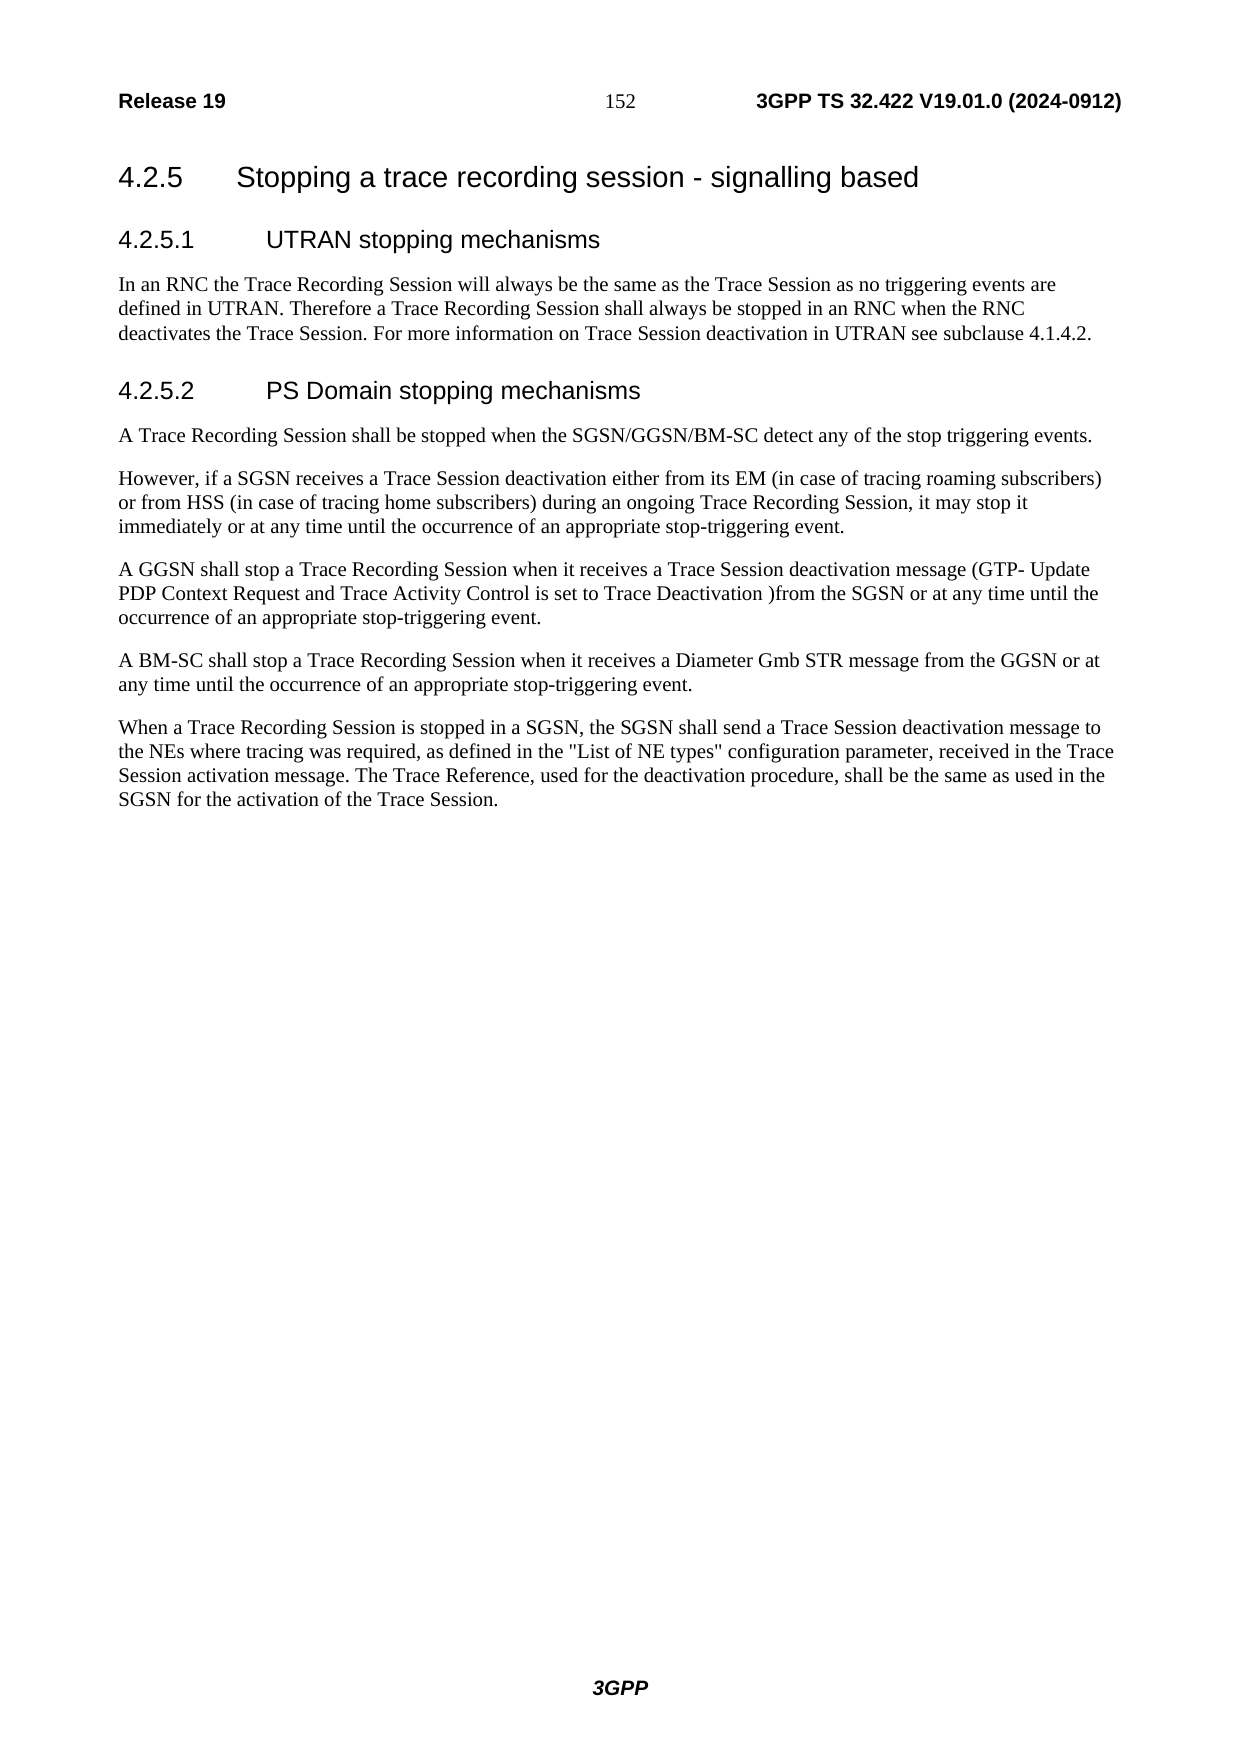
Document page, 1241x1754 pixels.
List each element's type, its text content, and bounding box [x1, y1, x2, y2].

subtitle 4.2.5 Stopping a trace recording session - signalling based [118, 160, 1122, 193]
subtitle 4.2.5.2 PS Domain stopping mechanisms [118, 376, 1122, 404]
text In an RNC the Trace Recording Session will always be the same as the Trace Session as no triggering events are defined in UTRAN. Therefore a Trace Recording Session shall always be stopped in an RNC when the RNC deactivates the Trace Session. For more information on Trace Session deactivation in UTRAN see subclause 4.1.4.2. [118, 272, 1122, 344]
subtitle 4.2.5.1 UTRAN stopping mechanisms [118, 225, 1122, 253]
text A BM-SC shall stop a Trace Recording Session when it receives a Diameter Gmb STR message from the GGSN or at any time until the occurrence of an appropriate stop-triggering event. [118, 648, 1122, 696]
text A GGSN shall stop a Trace Recording Session when it receives a Trace Session deactivation message (GTP- Update PDP Context Request and Trace Activity Control is set to Trace Deactivation )from the SGSN or at any time until the occurrence of an appropriate stop-triggering event. [118, 557, 1122, 629]
text However, if a SGSN receives a Trace Session deactivation either from its EM (in case of tracing roaming subscribers) or from HSS (in case of tracing home subscribers) during an ongoing Trace Recording Session, it may stop it immediately or at any time until the occurrence of an appropriate stop-triggering event. [118, 466, 1122, 538]
text When a Trace Recording Session is stopped in a SGSN, the SGSN shall send a Trace Session deactivation message to the NEs where tracing was required, as defined in the "List of NE types" configuration parameter, received in the Trace Session activation message. The Trace Reference, used for the deactivation procedure, shall be the same as used in the SGSN for the activation of the Trace Session. [118, 715, 1122, 811]
text A Trace Recording Session shall be stopped when the SGSN/GGSN/BM-SC detect any of the stop triggering events. [118, 423, 1122, 447]
